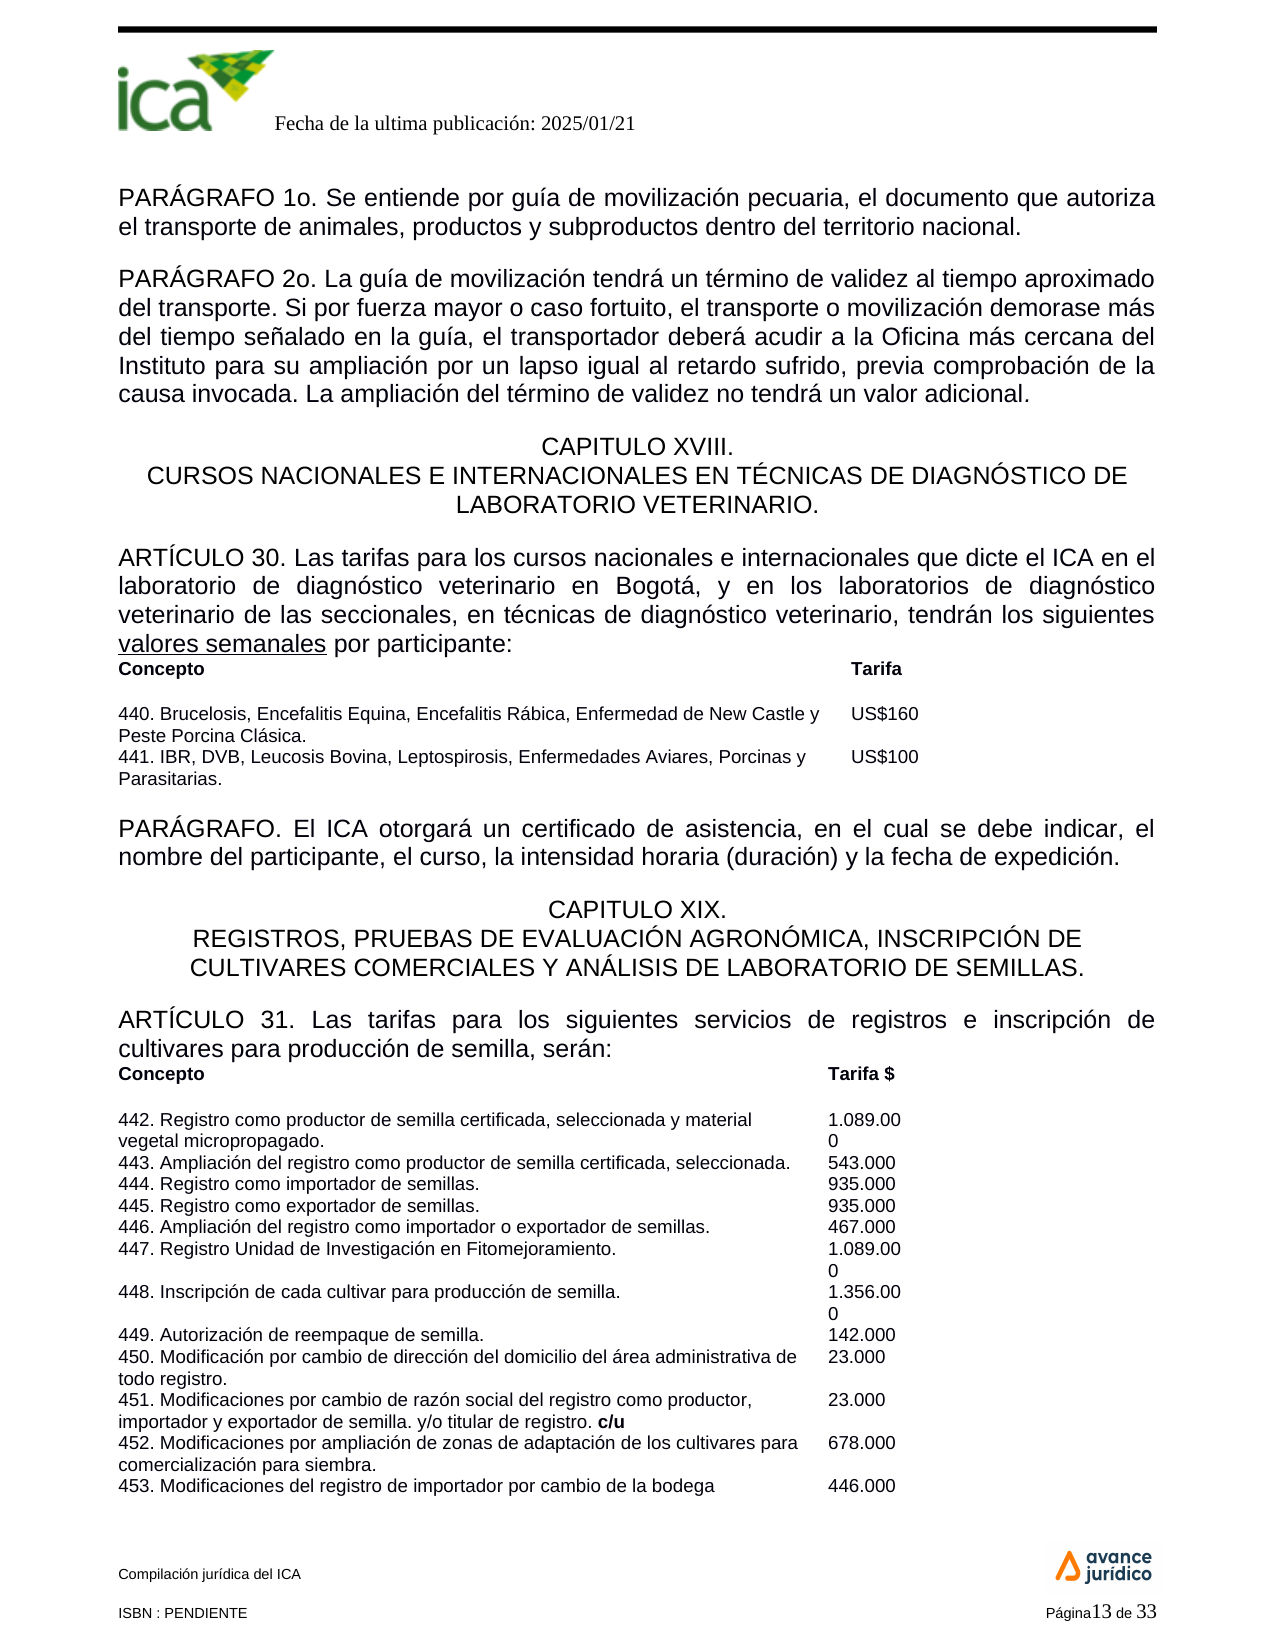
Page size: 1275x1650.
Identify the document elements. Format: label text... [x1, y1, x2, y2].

text &$CAPITULO XVIII. [118, 432, 1157, 461]
table_cell 449. Autorización de reempaque de semilla. [107, 1324, 817, 1346]
table_header Tarifa $ [817, 1063, 915, 1108]
table_cell 142.000 [817, 1324, 915, 1346]
table_cell 448. Inscripción de cada cultivar para producción de semilla. [107, 1281, 817, 1324]
table_cell 452. Modificaciones por ampliación de zonas de adaptación de los cultivares para comercialización para siembra. [107, 1432, 817, 1475]
table_header Concepto [107, 658, 839, 703]
table_header Concepto [107, 1063, 817, 1108]
table_cell 23.000 [817, 1346, 915, 1389]
table_cell 23.000 [817, 1389, 915, 1432]
table_cell 1.356.000 [817, 1281, 915, 1324]
table_cell 1.089.000 [817, 1238, 915, 1281]
table_cell 451. Modificaciones por cambio de razón social del registro como productor, importador y exportador de semilla. y/o titular de registro. c/u [107, 1389, 817, 1432]
table_cell 442. Registro como productor de semilla certificada, seleccionada y material vegetal micropropagado. [107, 1109, 817, 1152]
table_cell 445. Registro como exportador de semillas. [107, 1195, 817, 1216]
table_cell 446. Ampliación del registro como importador o exportador de semillas. [107, 1216, 817, 1238]
table_cell 444. Registro como importador de semillas. [107, 1173, 817, 1195]
table_cell 1.089.000 [817, 1109, 915, 1152]
table_cell 678.000 [817, 1432, 915, 1475]
table_cell 443. Ampliación del registro como productor de semilla certificada, seleccionada. [107, 1152, 817, 1173]
text &$CAPITULO XIX. [118, 895, 1157, 924]
text &$ARTÍCULO 30. Las tarifas para los cursos nacionales e internacionales que dicte el ICA en el laboratorio de diagnóstico veterinario en Bogotá, y en los laboratorios de diagnóstico veterinario de las seccionales, en técnicas de diagnóstico veterinario, tendrán los siguientes valores semanales por participante: [118, 543, 1157, 658]
table_cell 467.000 [817, 1216, 915, 1238]
table_cell 453. Modificaciones del registro de importador por cambio de la bodega [107, 1475, 817, 1497]
table_header Tarifa [840, 658, 996, 703]
table_cell US$100 [840, 746, 996, 789]
table_cell 450. Modificación por cambio de dirección del domicilio del área administrativa de todo registro. [107, 1346, 817, 1389]
text &$ARTÍCULO 31. Las tarifas para los siguientes servicios de registros e inscripción de cultivares para producción de semilla, serán: [118, 1005, 1157, 1063]
table_cell 441. IBR, DVB, Leucosis Bovina, Leptospirosis, Enfermedades Aviares, Porcinas y Parasitarias. [107, 746, 839, 789]
text PARÁGRAFO. El ICA otorgará un certificado de asistencia, en el cual se debe indicar, el nombre del participante, el curso, la intensidad horaria (duración) y la fecha de expedición. [118, 813, 1157, 871]
table_cell US$160 [840, 703, 996, 746]
text REGISTROS, PRUEBAS DE EVALUACIÓN AGRONÓMICA, INSCRIPCIÓN DE CULTIVARES COMERCIALES Y ANÁLISIS DE LABORATORIO DE SEMILLAS. [118, 924, 1157, 981]
table_cell 935.000 [817, 1173, 915, 1195]
table_cell 446.000 [817, 1475, 915, 1497]
text PARÁGRAFO 1o. Se entiende por guía de movilización pecuaria, el documento que autoriza el transporte de animales, productos y subproductos dentro del territorio nacional. [118, 183, 1157, 240]
table_cell 447. Registro Unidad de Investigación en Fitomejoramiento. [107, 1238, 817, 1281]
text CURSOS NACIONALES E INTERNACIONALES EN TÉCNICAS DE DIAGNÓSTICO DE LABORATORIO VETERINARIO. [118, 461, 1157, 518]
text PARÁGRAFO 2o. La guía de movilización tendrá un término de validez al tiempo aproximado del transporte. Si por fuerza mayor o caso fortuito, el transporte o movilización demorase más del tiempo señalado en la guía, el transportador deberá acudir a la Oficina más cercana del Instituto para su ampliación por un lapso igual al retardo sufrido, previa comprobación de la causa invocada. La ampliación del término de validez no tendrá un valor adicional. [118, 264, 1157, 408]
table_cell 935.000 [817, 1195, 915, 1216]
table_cell 543.000 [817, 1152, 915, 1173]
table_cell 440. Brucelosis, Encefalitis Equina, Encefalitis Rábica, Enfermedad de New Castle y Peste Porcina Clásica. [107, 703, 839, 746]
